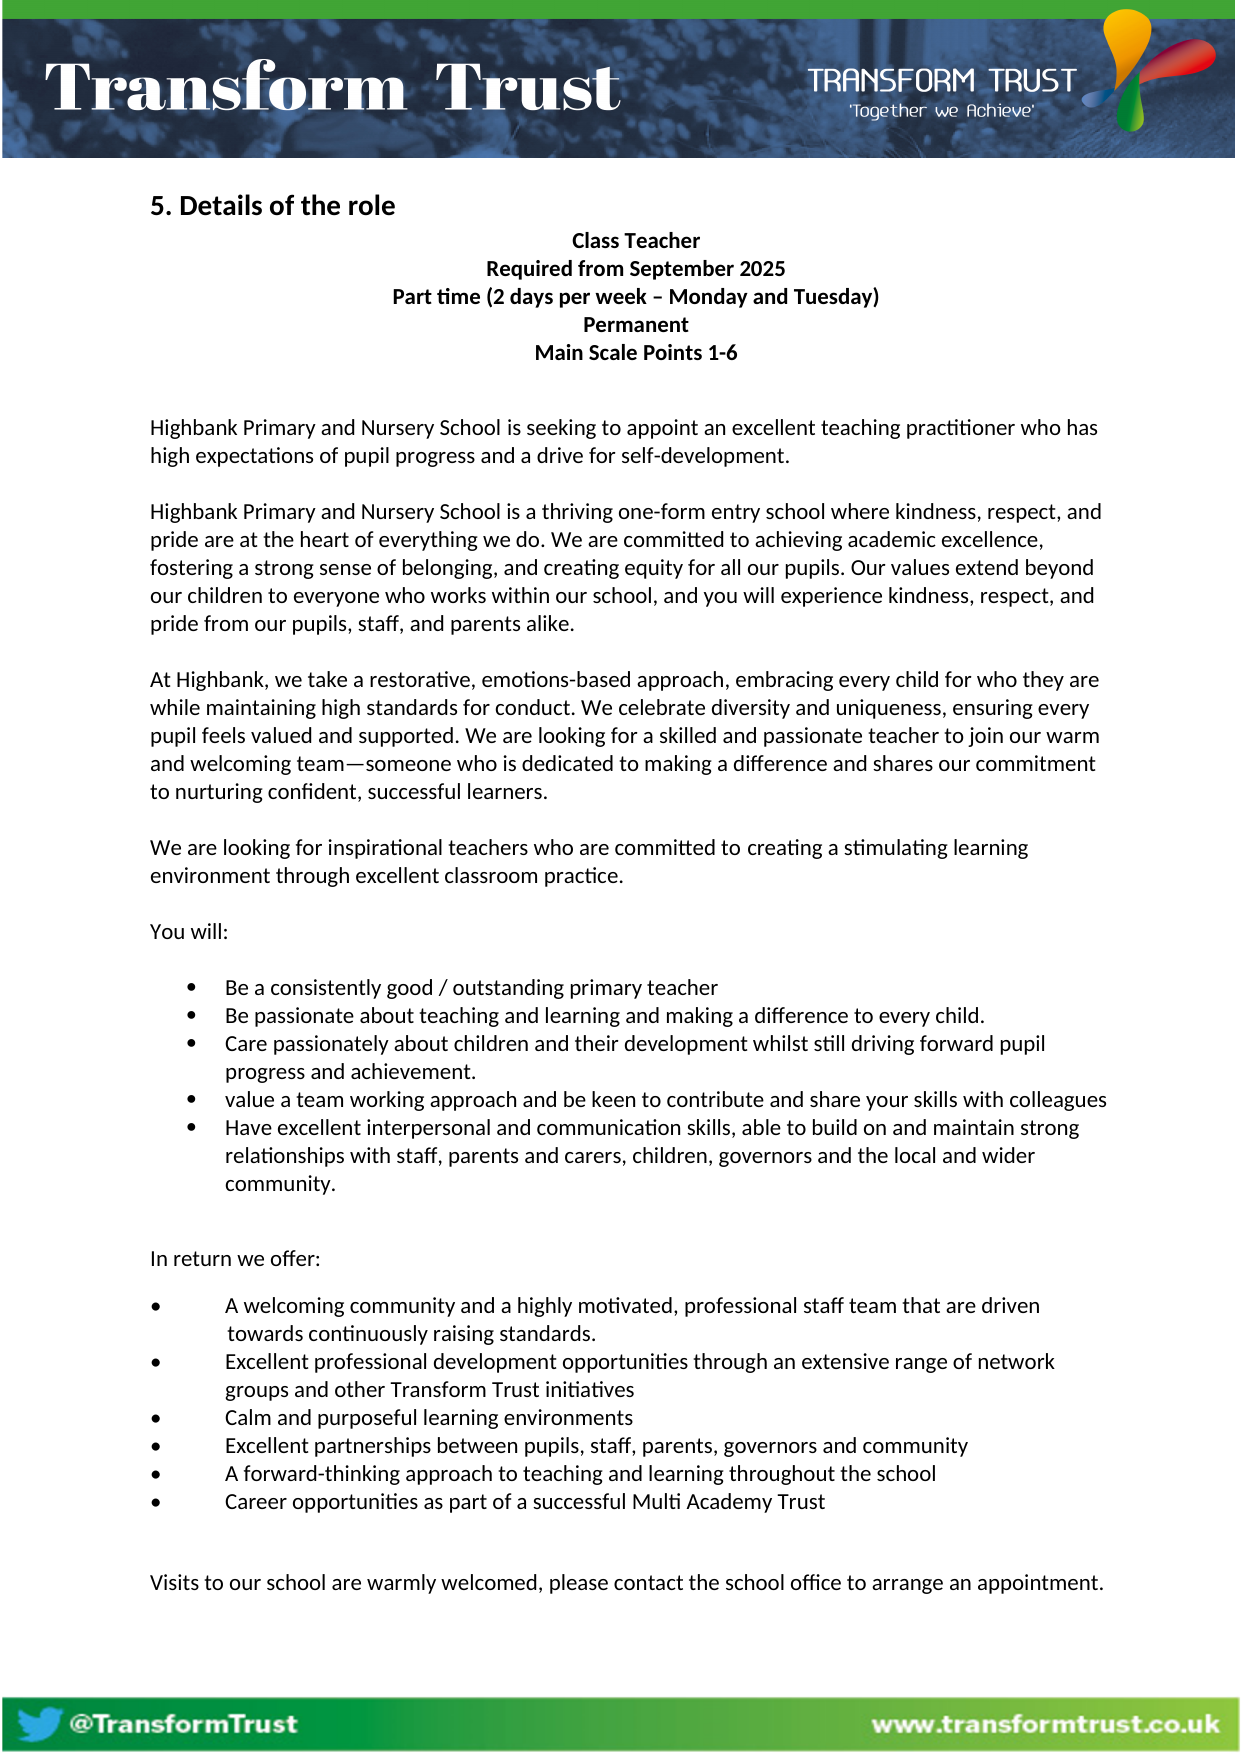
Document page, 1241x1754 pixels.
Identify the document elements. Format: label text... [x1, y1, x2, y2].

text Highbank Primary and Nursery School is a thriving one-form entry school where kindness, respect, and pride are at the heart of everything we do. We are committed to achieving academic excellence, fostering a strong sense of belonging, and creating equity for all our pupils. Our values extend beyond our children to everyone who works within our school, and you will experience kindness, respect, and pride from our pupils, staff, and parents alike. [150, 497, 1122, 637]
list Have excellent interpersonal and communication skills, able to build on and maintain strong relationships with staff, parents and carers, children, governors and the local and wider community. [187, 1113, 1122, 1197]
text • Calm and purposeful learning environments [150, 1403, 1122, 1431]
text • Excellent professional development opportunities through an extensive range of network groups and other Transform Trust initiatives [150, 1347, 1122, 1403]
picture [2, 1695, 1241, 1754]
text At Highbank, we take a restorative, emotions-based approach, embracing every child for who they are while maintaining high standards for conduct. We celebrate diversity and uniqueness, ensuring every pupil feels valued and supported. We are looking for a skilled and passionate teacher to join our warm and welcoming team—someone who is dedicated to making a difference and shares our commitment to nurturing confident, successful learners. [150, 665, 1122, 805]
text • Excellent partnerships between pupils, staff, parents, governors and community [150, 1431, 1122, 1459]
text • A forward-thinking approach to teaching and learning throughout the school [150, 1459, 1122, 1487]
list Care passionately about children and their development whilst still driving forward pupil progress and achievement. [187, 1029, 1122, 1085]
list Be passionate about teaching and learning and making a difference to every child. [187, 1001, 1122, 1029]
list Be a consistently good / outstanding primary teacher [187, 973, 1122, 1001]
list value a team working approach and be keen to contribute and share your skills with colleagues [187, 1085, 1122, 1113]
text Permanent [150, 310, 1122, 338]
text Part time (2 days per week – Monday and Tuesday) [150, 282, 1122, 310]
text 5. Details of the role [150, 187, 1122, 223]
text • A welcoming community and a highly motivated, professional staff team that are driven [150, 1291, 1122, 1319]
text Visits to our school are warmly welcomed, please contact the school office to arrange an appointment. [150, 1568, 1122, 1596]
text We are looking for inspirational teachers who are committed to creating a stimulating learning environment through excellent classroom practice. [150, 833, 1122, 889]
text towards continuously raising standards. [150, 1319, 1122, 1347]
text • Career opportunities as part of a successful Multi Academy Trust [150, 1487, 1122, 1515]
text Class Teacher [150, 226, 1122, 254]
text In return we offer: [150, 1244, 1122, 1272]
text You will: [150, 917, 1122, 945]
picture [2, 0, 1235, 158]
text Required from September 2025 [150, 254, 1122, 282]
text Main Scale Points 1-6 [150, 338, 1122, 366]
text Highbank Primary and Nursery School is seeking to appoint an excellent teaching practitioner who has high expectations of pupil progress and a drive for self-development. [150, 413, 1122, 469]
